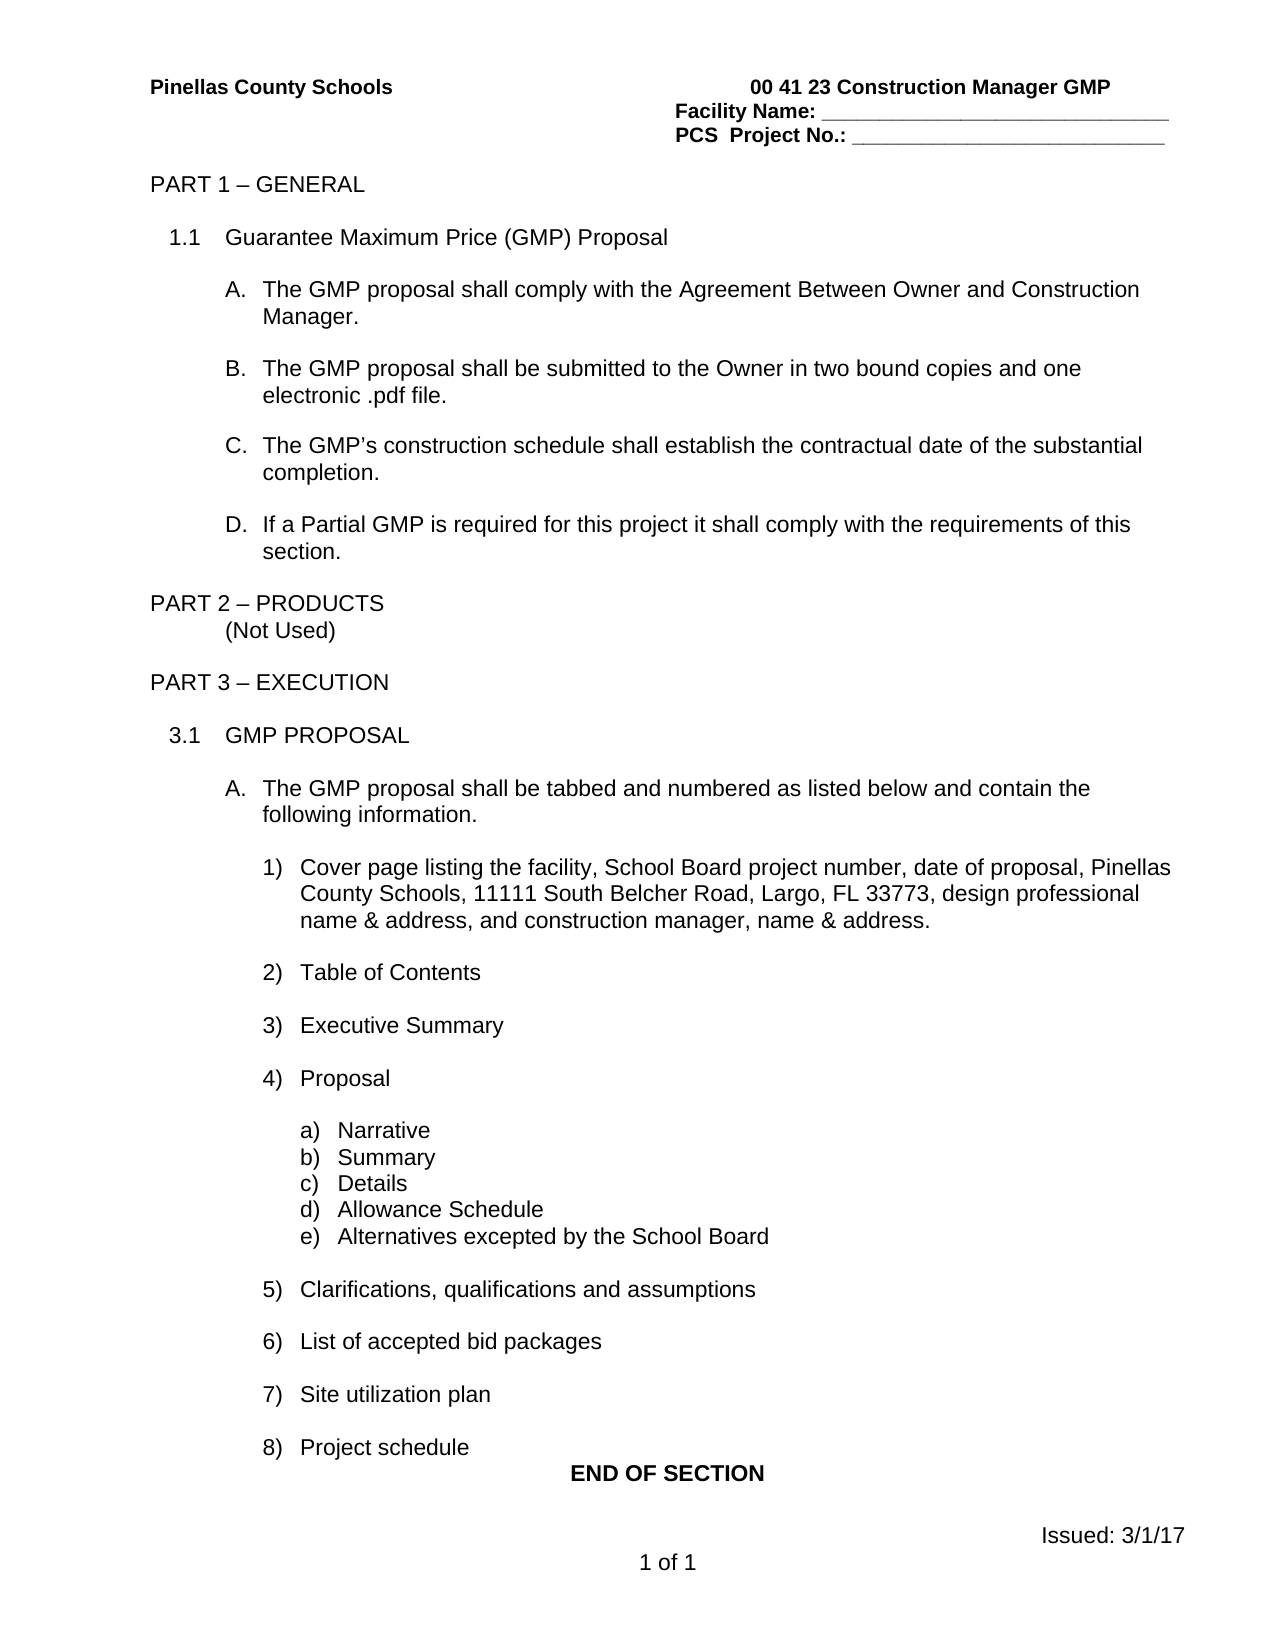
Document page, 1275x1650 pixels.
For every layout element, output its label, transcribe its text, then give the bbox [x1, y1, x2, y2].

text END OF SECTION [150, 1460, 1185, 1486]
text PART 3 – EXECUTION [150, 669, 1185, 696]
list The GMP proposal shall be submitted to the Owner in two bound copies and one electronic .pdf file. [225, 355, 1185, 408]
list List of accepted bid packages [262, 1328, 1185, 1354]
list Details [300, 1170, 1185, 1196]
list Clarifications, qualifications and assumptions [262, 1276, 1185, 1302]
list The GMP’s construction schedule shall establish the contractual date of the substantial completion. [225, 432, 1185, 485]
list Project schedule [262, 1434, 1185, 1460]
list Executive Summary [262, 1012, 1185, 1038]
list Summary [300, 1144, 1185, 1170]
text (Not Used) [225, 617, 1185, 643]
text 1.1 Guarantee Maximum Price (GMP) Proposal [169, 224, 1185, 250]
list Allowance Schedule [300, 1196, 1185, 1223]
list Cover page listing the facility, School Board project number, date of proposal, Pinellas County Schools, 11111 South Belcher Road, Largo, FL 33773, design professional name & address, and construction manager, name & address. [262, 854, 1185, 933]
list Proposal [262, 1065, 1185, 1091]
text PART 2 – PRODUCTS [150, 590, 1185, 617]
text PART 1 – GENERAL [150, 171, 1185, 197]
text A. The GMP proposal shall be tabbed and numbered as listed below and contain the following information. [225, 775, 1185, 827]
list Alternatives excepted by the School Board [300, 1223, 1185, 1249]
list If a Partial GMP is required for this project it shall comply with the requirements of this section. [225, 511, 1185, 564]
list The GMP proposal shall comply with the Agreement Between Owner and Construction Manager. [225, 276, 1185, 329]
list Narrative [300, 1117, 1185, 1144]
text 3.1 GMP Proposal [169, 722, 1185, 748]
list Site utilization plan [262, 1381, 1185, 1407]
list Table of Contents [262, 959, 1185, 986]
